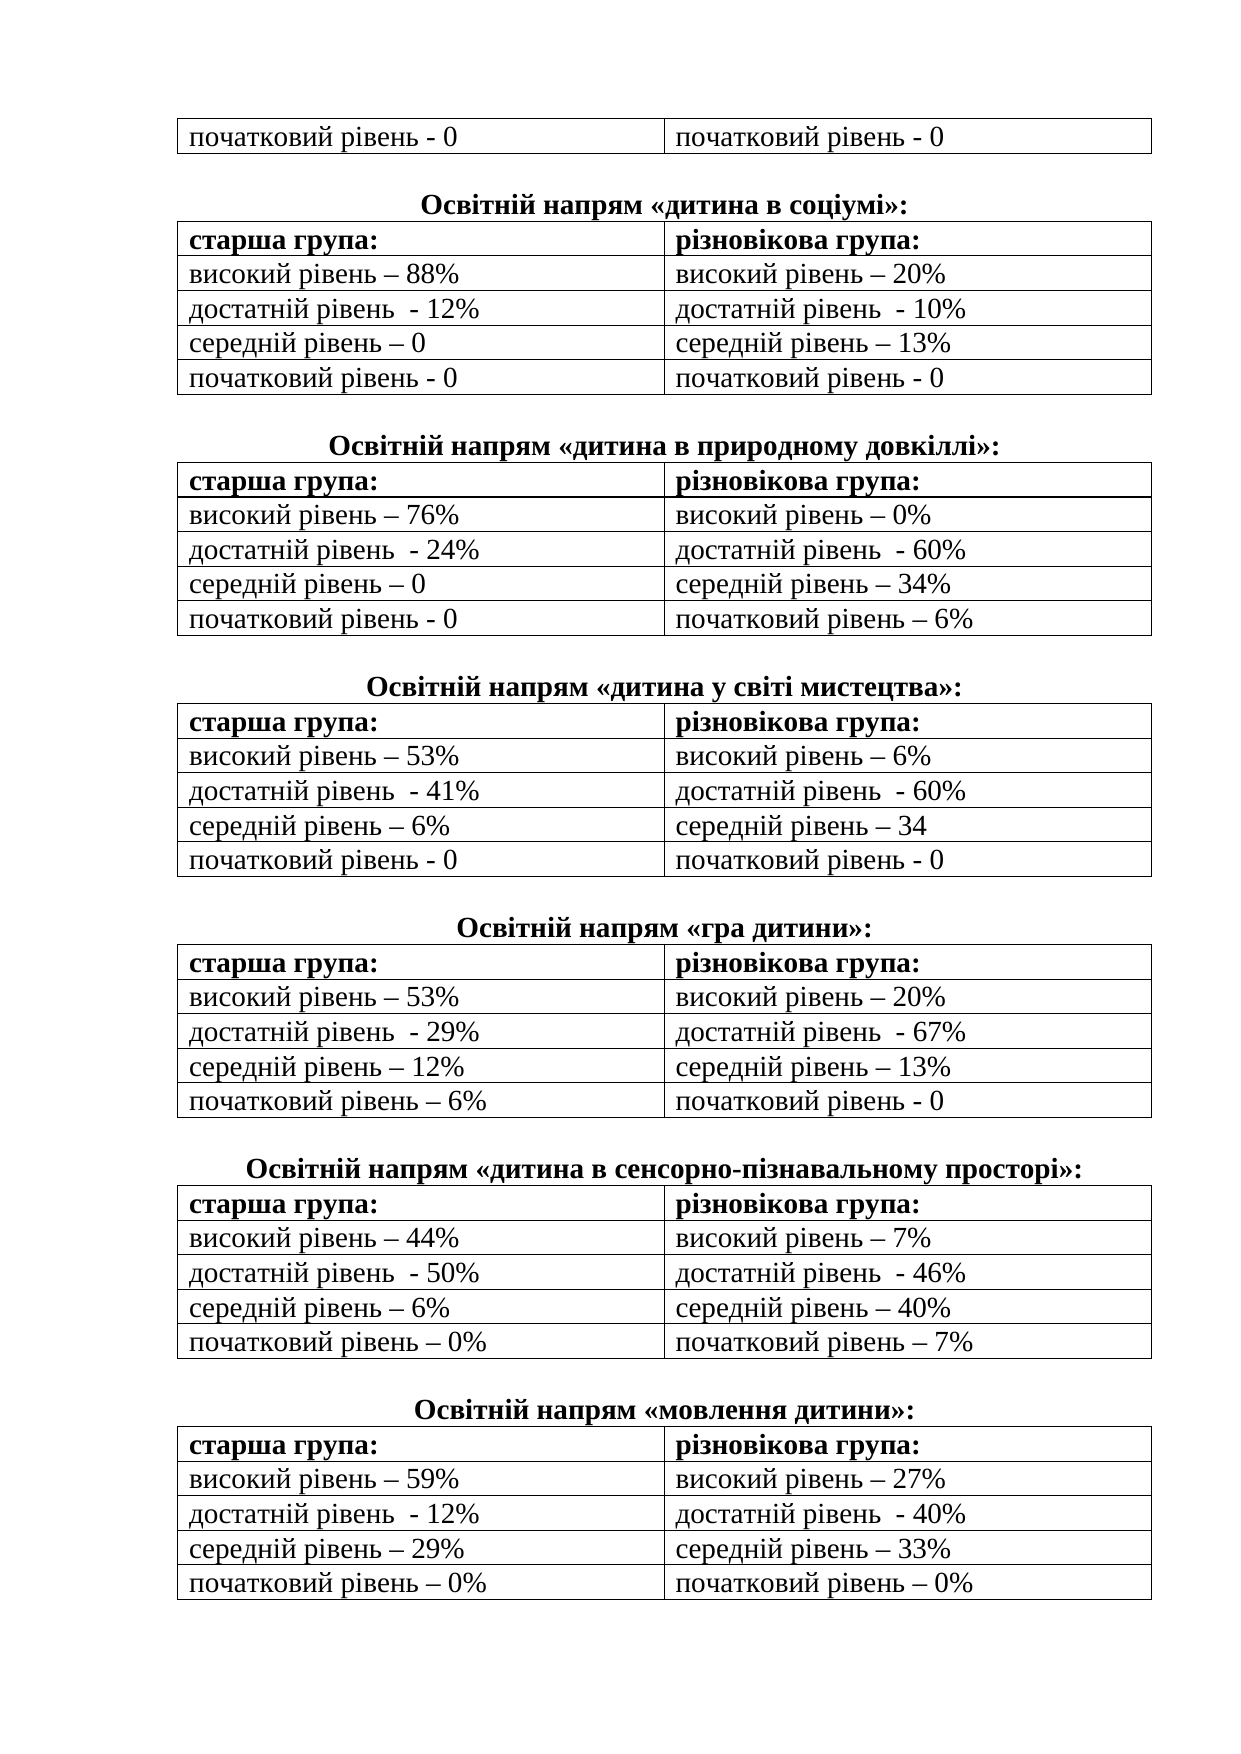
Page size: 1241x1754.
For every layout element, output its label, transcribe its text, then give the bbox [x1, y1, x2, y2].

table_header різновікова група: [665, 1186, 1151, 1219]
table_cell високий рівень – 20% [665, 256, 1151, 290]
table_cell середній рівень – 29% [178, 1531, 664, 1564]
table_cell високий рівень – 76% [178, 498, 664, 531]
table_header різновікова група: [665, 1427, 1151, 1461]
table_cell середній рівень – 6% [178, 1290, 664, 1323]
table_header старша група: [178, 463, 664, 496]
table_header різновікова група: [665, 945, 1151, 978]
table_cell середній рівень – 33% [665, 1531, 1151, 1564]
table_cell середній рівень – 34% [665, 567, 1151, 600]
table_cell початковий рівень – 0% [178, 1324, 664, 1358]
table_header різновікова група: [665, 222, 1151, 255]
table_cell високий рівень – 7% [665, 1221, 1151, 1254]
table_cell початковий рівень – 0% [665, 1565, 1151, 1599]
table_cell середній рівень – 13% [665, 1049, 1151, 1082]
table_cell середній рівень – 12% [178, 1049, 664, 1082]
table_cell високий рівень – 20% [665, 980, 1151, 1013]
table_cell середній рівень – 34 [665, 808, 1151, 841]
table_header різновікова група: [665, 704, 1151, 737]
table_cell середній рівень – 13% [665, 326, 1151, 359]
text Освітній напрям «гра дитини»: [177, 910, 1152, 944]
text Освітній напрям «дитина в сенсорно-пізнавальному просторі»: [177, 1151, 1152, 1185]
text Освітній напрям «дитина в соціумі»: [177, 187, 1152, 221]
text Освітній напрям «мовлення дитини»: [177, 1392, 1152, 1426]
text Освітній напрям «дитина в природному довкіллі»: [177, 428, 1152, 462]
table_cell високий рівень – 88% [178, 256, 664, 290]
table_cell початковий рівень – 6% [178, 1083, 664, 1117]
table_cell достатній рівень - 29% [178, 1014, 664, 1048]
table_cell початковий рівень - 0 [178, 119, 664, 153]
table_cell початковий рівень – 6% [665, 601, 1151, 635]
table_cell достатній рівень - 46% [665, 1255, 1151, 1289]
table_cell початковий рівень - 0 [665, 119, 1151, 153]
table_cell достатній рівень - 41% [178, 773, 664, 807]
table_cell початковий рівень - 0 [665, 1083, 1151, 1117]
text Освітній напрям «дитина у світі мистецтва»: [177, 669, 1152, 703]
table_cell високий рівень – 59% [178, 1462, 664, 1495]
table_cell достатній рівень - 40% [665, 1496, 1151, 1530]
table_cell початковий рівень – 7% [665, 1324, 1151, 1358]
table_cell високий рівень – 53% [178, 980, 664, 1013]
table_cell високий рівень – 27% [665, 1462, 1151, 1495]
table_cell середній рівень – 0 [178, 326, 664, 359]
table_cell середній рівень – 0 [178, 567, 664, 600]
table_cell достатній рівень - 50% [178, 1255, 664, 1289]
table_header старша група: [178, 222, 664, 255]
table_cell початковий рівень – 0% [178, 1565, 664, 1599]
table_cell високий рівень – 53% [178, 739, 664, 772]
table_header різновікова група: [665, 463, 1151, 496]
table_cell достатній рівень - 60% [665, 773, 1151, 807]
table_cell достатній рівень - 60% [665, 532, 1151, 566]
table_cell високий рівень – 0% [665, 498, 1151, 531]
table_cell достатній рівень - 67% [665, 1014, 1151, 1048]
table_cell середній рівень – 6% [178, 808, 664, 841]
table_cell достатній рівень - 10% [665, 291, 1151, 324]
table_header старша група: [178, 1186, 664, 1219]
table_cell початковий рівень - 0 [178, 842, 664, 876]
table_cell початковий рівень - 0 [178, 360, 664, 394]
table_cell високий рівень – 44% [178, 1221, 664, 1254]
table_cell початковий рівень - 0 [665, 842, 1151, 876]
table_header старша група: [178, 704, 664, 737]
table_cell достатній рівень - 24% [178, 532, 664, 566]
table_cell середній рівень – 40% [665, 1290, 1151, 1323]
table_cell початковий рівень - 0 [665, 360, 1151, 394]
table_cell початковий рівень - 0 [178, 601, 664, 635]
table_cell достатній рівень - 12% [178, 291, 664, 324]
table_cell високий рівень – 6% [665, 739, 1151, 772]
table_header старша група: [178, 1427, 664, 1461]
table_cell достатній рівень - 12% [178, 1496, 664, 1530]
table_header старша група: [178, 945, 664, 978]
